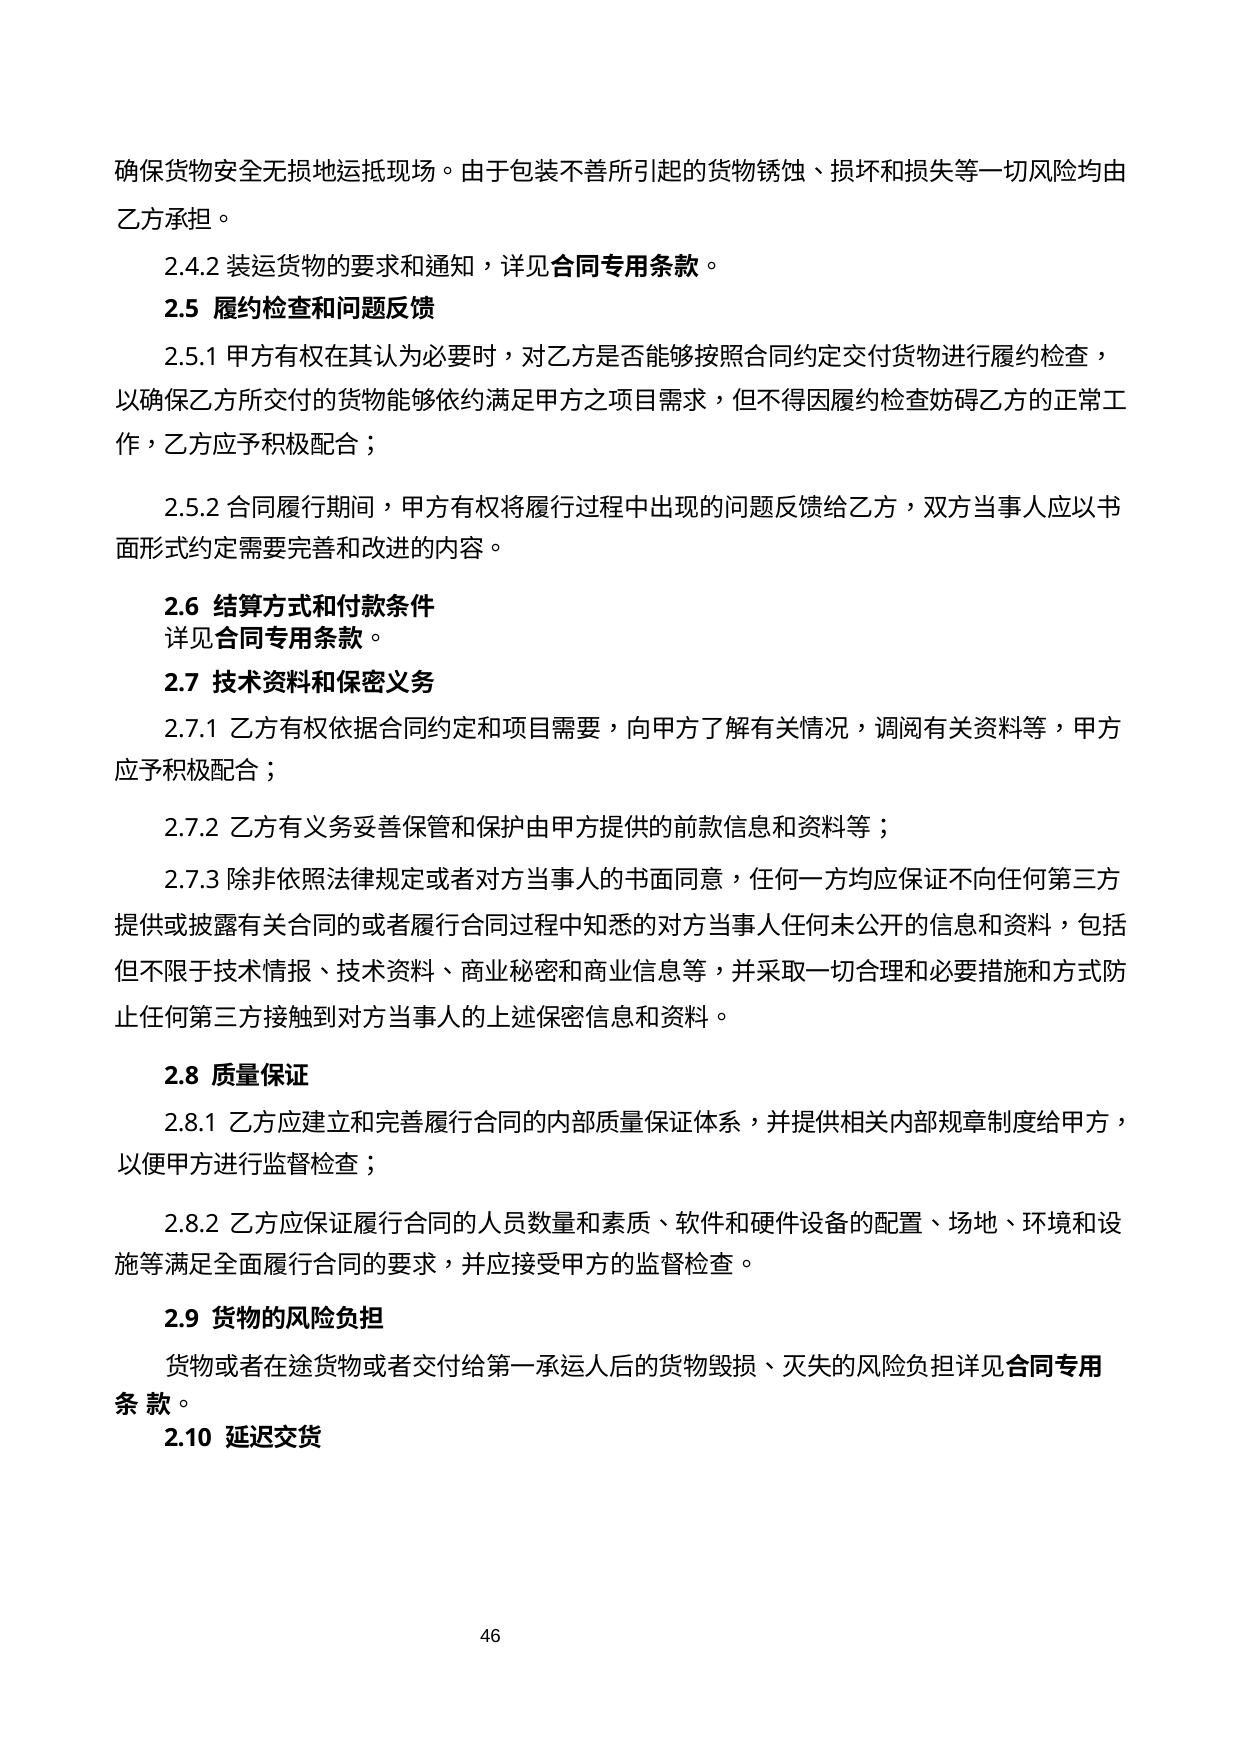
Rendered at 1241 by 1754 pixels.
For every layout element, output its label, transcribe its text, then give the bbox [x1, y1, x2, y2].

text 2.8.1 乙方应建立和完善履行合同的内部质量保证体系，并提供相关内部规章制度给甲方， 以便甲方进行监督检查； [117, 1105, 1145, 1180]
text 2.7.2 乙方有义务妥善保管和保护由甲方提供的前款信息和资料等； [164, 812, 1145, 843]
text 2.5 履约检查和问题反馈 [164, 296, 1145, 323]
text 2.7.1 乙方有权依据合同约定和项目需要，向甲方了解有关情况，调阅有关资料等，甲方 应予积极配合； [114, 711, 1134, 786]
text 2.9 货物的风险负担 [164, 1306, 1145, 1333]
text 2.5.2 合同履行期间，甲方有权将履行过程中出现的问题反馈给乙方，双方当事人应以书 面形式约定需要完善和改进的内容。 [115, 489, 1134, 564]
text 2.4.2 装运货物的要求和通知，详见合同专用条款。 [164, 254, 1145, 281]
text 货物或者在途货物或者交付给第一承运人后的货物毁损、灭失的风险负担详见合同专用条 款。 [114, 1348, 1127, 1421]
text 2.6 结算方式和付款条件 详见合同专用条款。 [164, 590, 438, 654]
text 2.10 延迟交货 [164, 1426, 1145, 1452]
text 确保货物安全无损地运抵现场。由于包装不善所引起的货物锈蚀、损坏和损失等一切风险均由 乙方承担。 [114, 153, 1127, 236]
text 2.5.1 甲方有权在其认为必要时，对乙方是否能够按照合同约定交付货物进行履约检查， 以确保乙方所交付的货物能够依约满足甲方之项目需求，但不得因履约检查妨碍乙方的正常工 作，乙方应予积极配合； [115, 338, 1127, 461]
text 2.7.3 除非依照法律规定或者对方当事人的书面同意，任何一方均应保证不向任何第三方 提供或披露有关合同的或者履行合同过程中知悉的对方当事人任何未公开的信息和资料，包括 但不限于技术情报、技术资料、商业秘密和商业信息等，并采取一切合理和必要措施和方式防 止任何第三方接触到对方当事人的上述保密信息和资料。 [114, 862, 1134, 1033]
text 2.8.2 乙方应保证履行合同的人员数量和素质、软件和硬件设备的配置、场地、环境和设 施等满足全面履行合同的要求，并应接受甲方的监督检查。 [114, 1206, 1134, 1281]
text 2.7 技术资料和保密义务 [164, 670, 1145, 696]
text 2.8 质量保证 [164, 1063, 1145, 1090]
